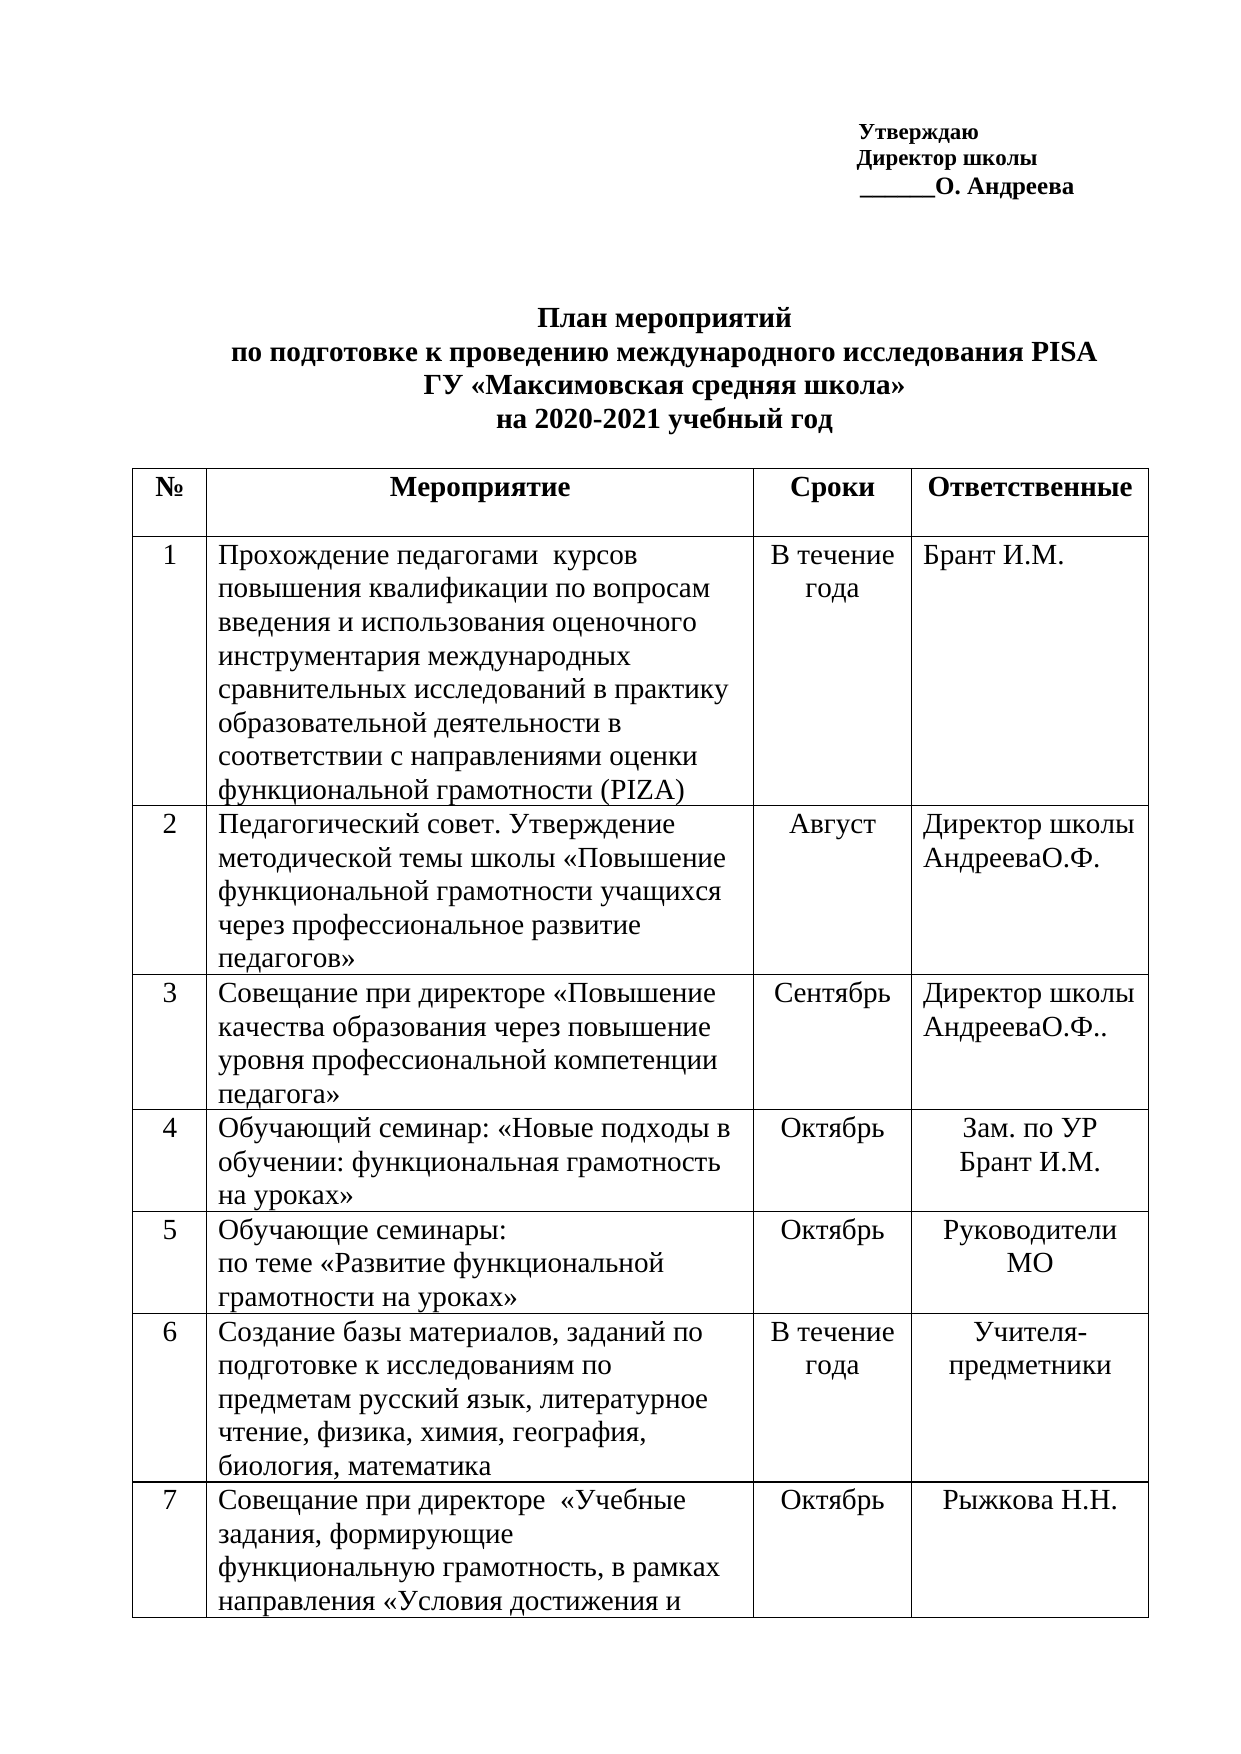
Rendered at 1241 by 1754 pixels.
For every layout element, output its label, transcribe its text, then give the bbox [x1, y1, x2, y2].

table_cell Директор школы АндрееваО.Ф.. [912, 975, 1148, 1109]
table_cell Учителя-предметники [912, 1314, 1148, 1481]
table_header № [133, 469, 206, 536]
table_cell Рыжкова Н.Н. [912, 1483, 1148, 1617]
table_cell Создание базы материалов, заданий по подготовке к исследованиям по предметам русский язык, литературное чтение, физика, химия, география, биология, математика [207, 1314, 753, 1481]
text ______О. Андреева [177, 171, 1152, 199]
table_cell Педагогический совет. Утверждение методической темы школы «Повышение функциональной грамотности учащихся через профессиональное развитие педагогов» [207, 806, 753, 974]
table_header Ответственные [912, 469, 1148, 536]
text ГУ «Максимовская средняя школа» [177, 367, 1152, 401]
table_cell Обучающие семинары: по теме «Развитие функциональной грамотности на уроках» [207, 1212, 753, 1313]
text Директор школы [177, 144, 1152, 171]
table_cell 4 [133, 1110, 206, 1211]
table_cell Сентябрь [754, 975, 911, 1109]
table_cell Октябрь [754, 1483, 911, 1617]
table_cell 7 [133, 1483, 206, 1617]
table_cell Брант И.М. [912, 537, 1148, 805]
table_cell 1 [133, 537, 206, 805]
text на 2020-2021 учебный год [177, 401, 1152, 434]
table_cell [207, 1483, 753, 1617]
text по подготовке к проведению международного исследования PISA [177, 334, 1152, 367]
table_cell 6 [133, 1314, 206, 1481]
table_cell Август [754, 806, 911, 974]
table_cell 5 [133, 1212, 206, 1313]
table_cell 3 [133, 975, 206, 1109]
text План мероприятий [177, 300, 1152, 334]
table_cell Совещание при директоре «Повышение качества образования через повышение уровня профессиональной компетенции педагога» [207, 975, 753, 1109]
table_cell Обучающий семинар: «Новые подходы в обучении: функциональная грамотность на уроках» [207, 1110, 753, 1211]
table_cell Октябрь [754, 1110, 911, 1211]
table_header Сроки [754, 469, 911, 536]
table_cell В течение года [754, 537, 911, 805]
table_cell 2 [133, 806, 206, 974]
text Утверждаю [177, 118, 1152, 144]
table_cell Октябрь [754, 1212, 911, 1313]
table_cell Прохождение педагогами курсов повышения квалификации по вопросам введения и использования оценочного инструментария международных сравнительных исследований в практику образовательной деятельности в соответствии с направлениями оценки функциональной грамотности (PIZA) [207, 537, 753, 805]
table_cell В течение года [754, 1314, 911, 1481]
table_cell Зам. по УР Брант И.М. [912, 1110, 1148, 1211]
table_cell Руководители МО [912, 1212, 1148, 1313]
table_header Мероприятие [207, 469, 753, 536]
table_cell Директор школы АндрееваО.Ф. [912, 806, 1148, 974]
